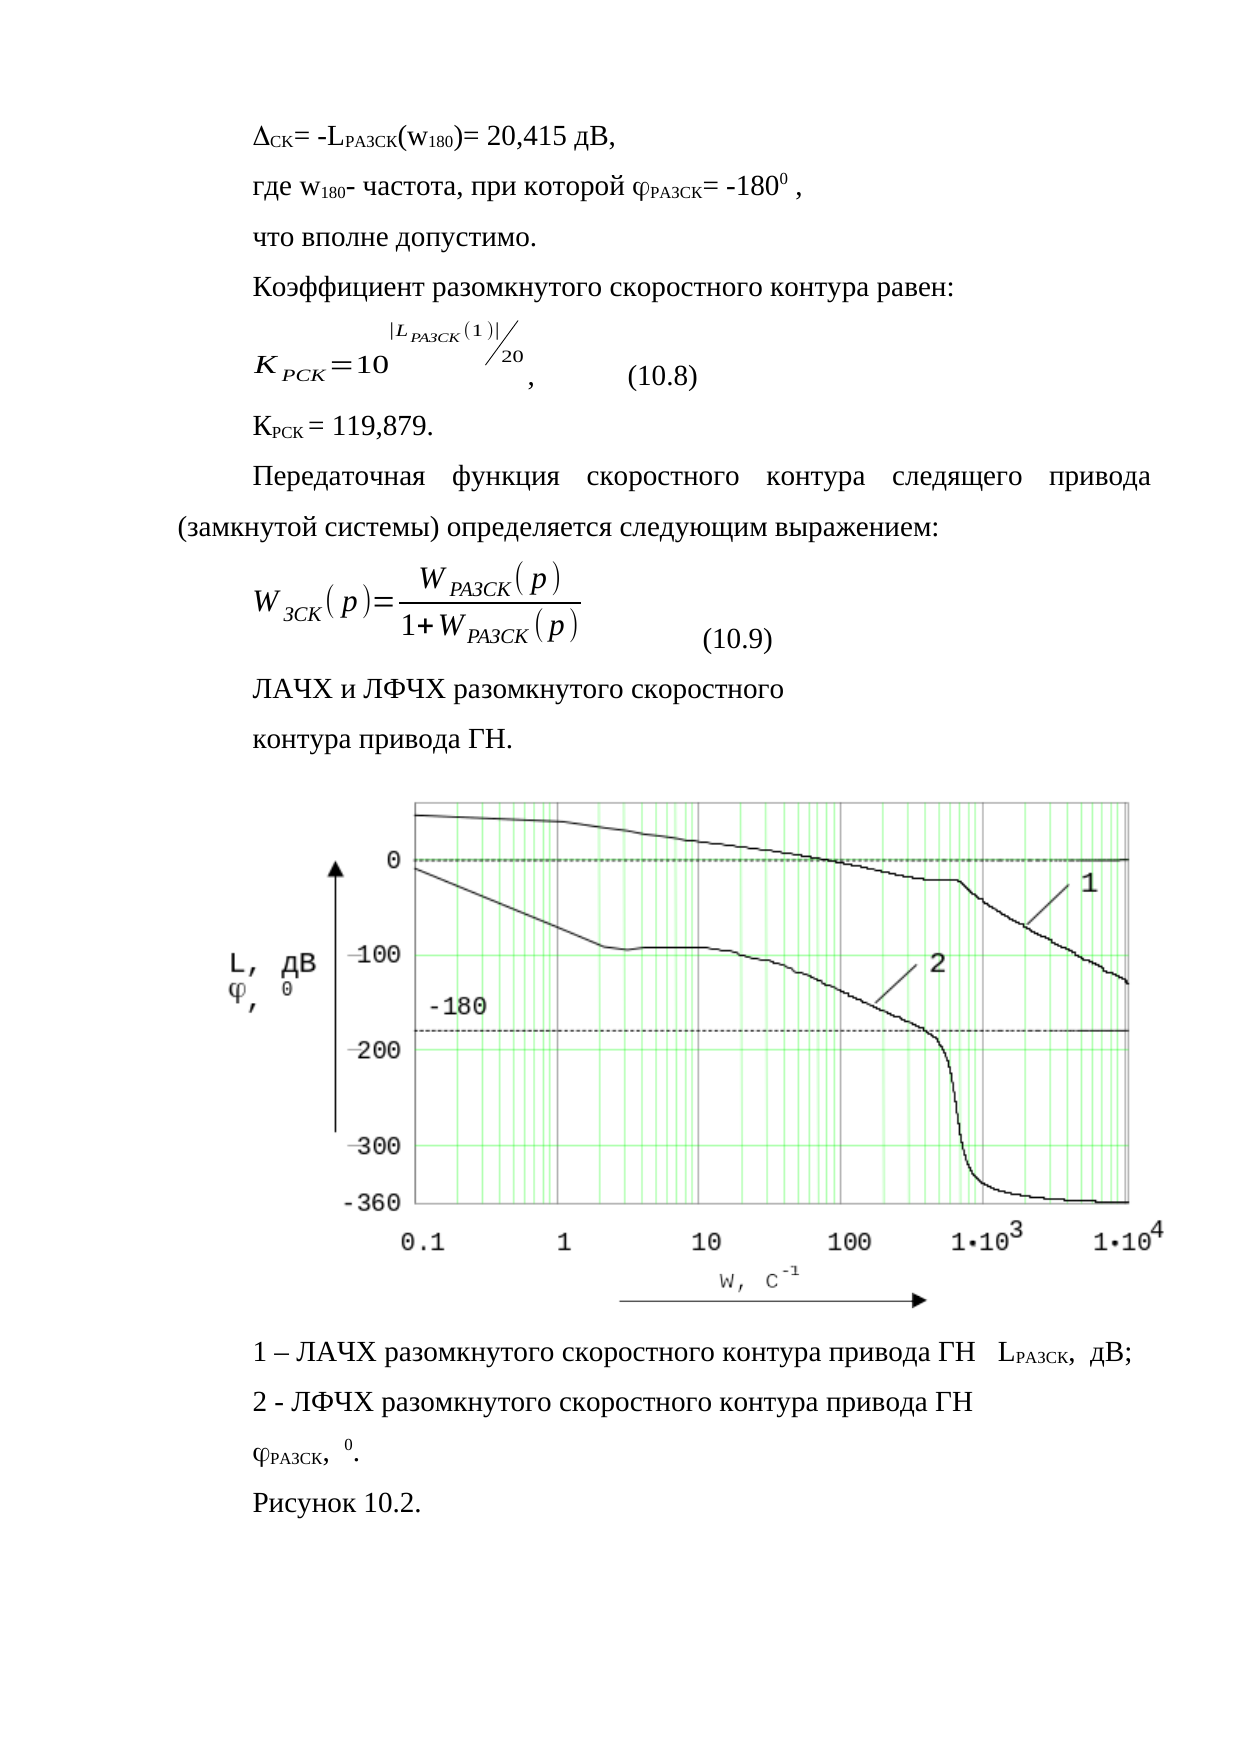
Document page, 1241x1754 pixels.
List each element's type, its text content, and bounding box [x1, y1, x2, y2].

text что вполне допустимо. [177, 219, 1152, 252]
text где w180- частота, при которой РАЗСК= -1800 , [177, 168, 1152, 202]
text ЛАЧХ и ЛФЧХ разомкнутого скоростного [177, 671, 1152, 705]
text Рисунок 10.2. [177, 1485, 1152, 1518]
text Передаточная функция скоростного контура следящего привода (замкнутой системы) определяется следующим выражением: [177, 458, 1152, 542]
text , (10.8) [177, 319, 1152, 391]
text Коэффициент разомкнутого скоростного контура равен: [177, 269, 1152, 303]
text контура привода ГН. [177, 722, 1152, 755]
text 1 – ЛАЧХ разомкнутого скоростного контура привода ГН LРАЗСК, дВ; [177, 1334, 1152, 1367]
text РАЗСК, 0. [177, 1434, 1152, 1468]
text (10.9) [177, 559, 1152, 654]
text CK= -LРАЗСК(w180)= 20,415 дВ, [177, 118, 1152, 152]
text 2 - ЛФЧХ разомкнутого скоростного контура привода ГН [177, 1384, 1152, 1417]
text КРСК = 119,879. [177, 408, 1152, 442]
